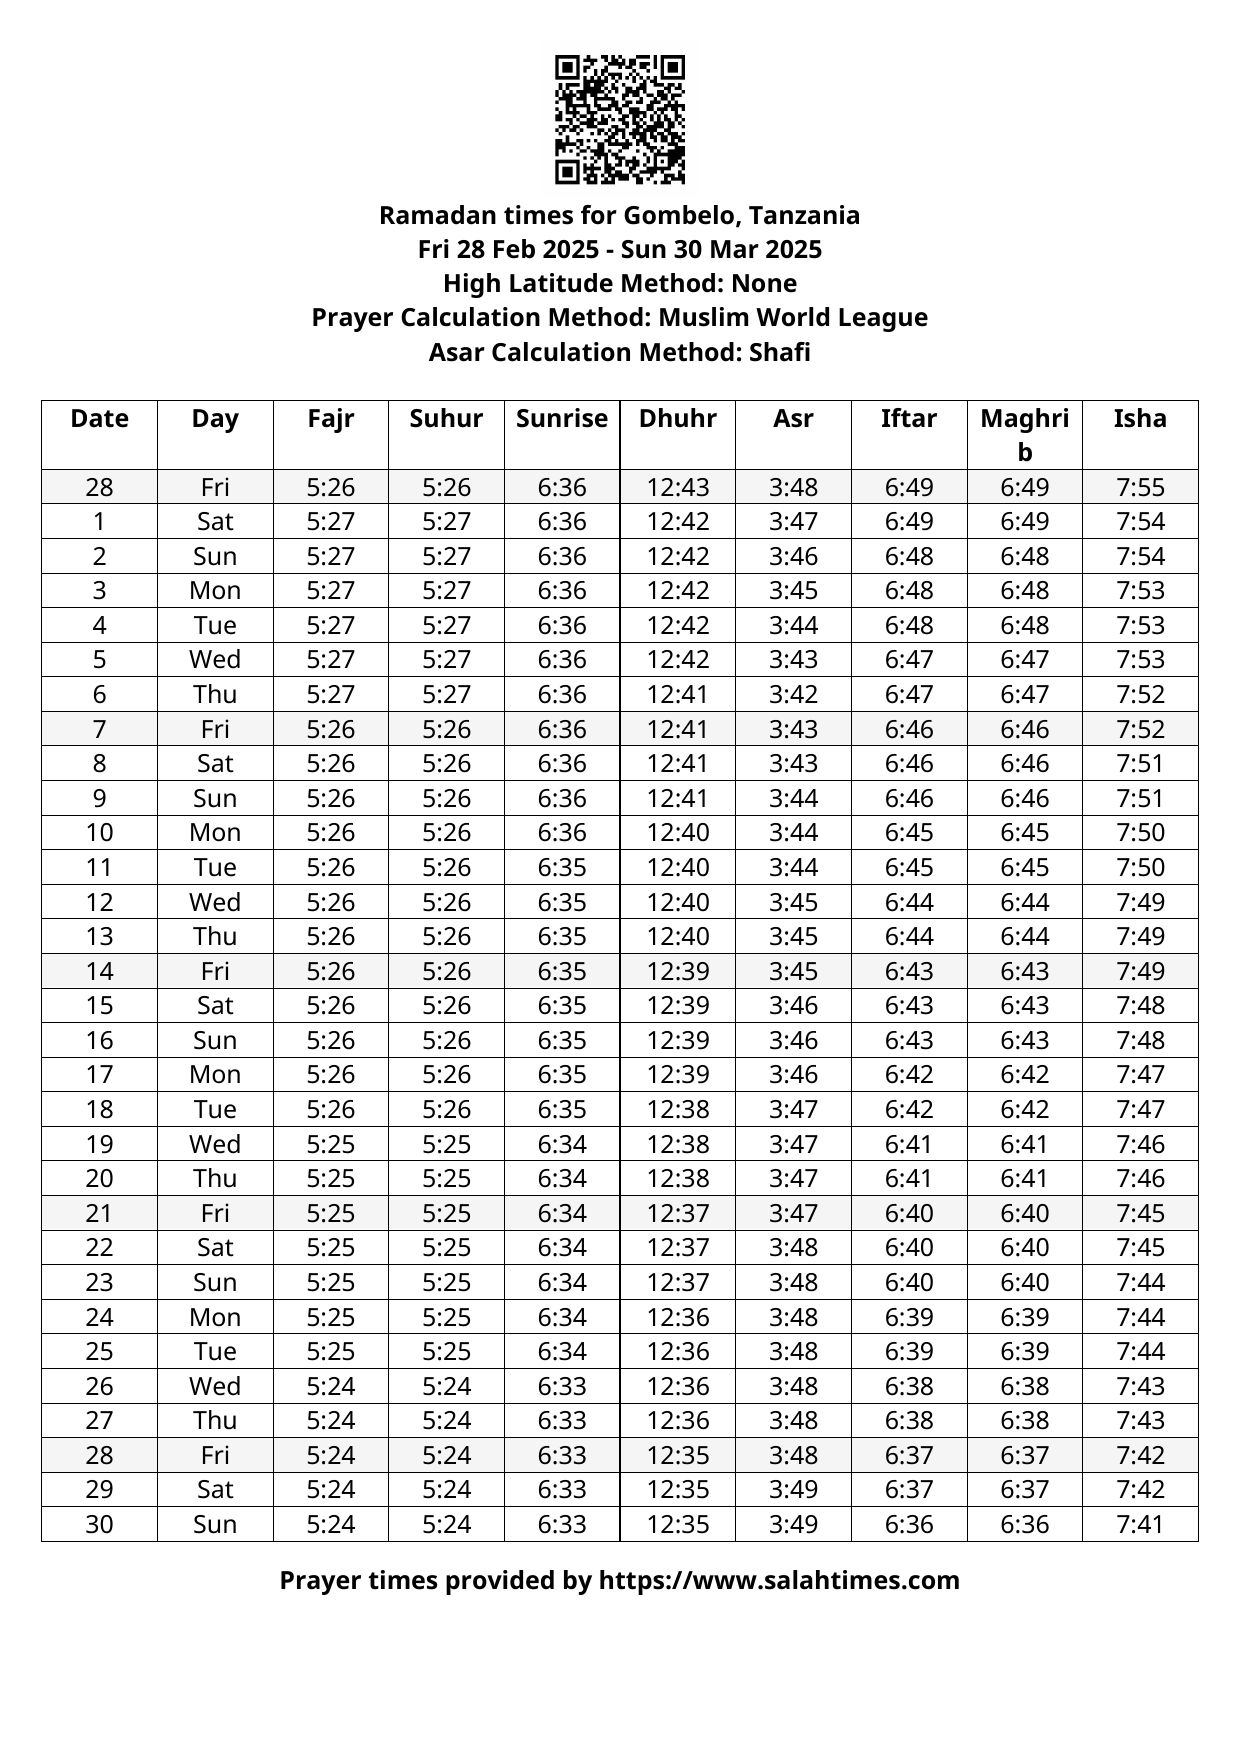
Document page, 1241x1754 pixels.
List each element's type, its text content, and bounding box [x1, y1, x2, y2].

table_cell 7:42 [1083, 1473, 1198, 1506]
table_cell 5:26 [274, 850, 388, 884]
table_cell 6:37 [968, 1473, 1082, 1506]
table_cell 5:26 [389, 781, 504, 814]
table_cell 12:36 [621, 1369, 735, 1402]
table_cell 5:27 [389, 539, 504, 572]
table_cell 5:24 [389, 1404, 504, 1437]
table_cell 5:26 [274, 746, 388, 780]
table_cell 29 [42, 1473, 157, 1506]
table_header Iftar [852, 401, 967, 469]
table_cell 6:48 [852, 539, 967, 572]
table_cell 28 [42, 1438, 157, 1472]
table_cell 6:43 [968, 989, 1082, 1022]
table_cell 12:41 [621, 746, 735, 780]
table_cell 23 [42, 1265, 157, 1299]
table_cell 5:26 [389, 1023, 504, 1057]
table_cell 6:34 [505, 1334, 619, 1368]
table_cell 3:44 [736, 781, 851, 814]
table_cell 6:34 [505, 1300, 619, 1333]
table_cell 3:42 [736, 677, 851, 711]
table_cell 3:45 [736, 574, 851, 607]
table_cell 6:48 [852, 608, 967, 642]
table_cell 6:46 [968, 746, 1082, 780]
table_cell 5:25 [389, 1300, 504, 1333]
table_cell 6:34 [505, 1196, 619, 1229]
table_cell 3:45 [736, 954, 851, 987]
table_cell 3:48 [736, 1334, 851, 1368]
table_cell 12 [42, 885, 157, 918]
table_cell Sat [158, 746, 273, 780]
table_cell 3:44 [736, 850, 851, 884]
table_cell 3:43 [736, 746, 851, 780]
picture [542, 41, 699, 198]
table_cell 7:45 [1083, 1196, 1198, 1229]
table_cell 13 [42, 919, 157, 953]
table_cell 6:42 [852, 1058, 967, 1091]
table_cell 7:44 [1083, 1334, 1198, 1368]
table_cell 6:37 [968, 1438, 1082, 1472]
table_cell 6:46 [852, 781, 967, 814]
table_cell 6:34 [505, 1265, 619, 1299]
table_cell 3:46 [736, 989, 851, 1022]
table_cell 6:36 [505, 677, 619, 711]
table_cell Tue [158, 850, 273, 884]
table_cell 6:38 [968, 1404, 1082, 1437]
table_cell 12:39 [621, 1058, 735, 1091]
table_cell 5:27 [389, 504, 504, 538]
table_cell 7:43 [1083, 1404, 1198, 1437]
table_header Day [158, 401, 273, 469]
table_cell 6:49 [852, 470, 967, 503]
table_cell 5:26 [389, 1092, 504, 1126]
table_cell 6:38 [852, 1404, 967, 1437]
table_cell 5:26 [274, 1023, 388, 1057]
table_cell 7:45 [1083, 1231, 1198, 1264]
table_cell 12:40 [621, 850, 735, 884]
table_cell 6:37 [852, 1473, 967, 1506]
table_cell 6:49 [968, 504, 1082, 538]
table_cell 5:24 [274, 1473, 388, 1506]
table_cell 6:36 [505, 539, 619, 572]
table_cell 5:26 [389, 919, 504, 953]
table_cell 3:47 [736, 1127, 851, 1160]
table_cell 5:26 [389, 989, 504, 1022]
table_cell 12:38 [621, 1092, 735, 1126]
table_cell 18 [42, 1092, 157, 1126]
text Asar Calculation Method: Shafi [42, 334, 1198, 368]
table_cell 5:24 [389, 1507, 504, 1541]
table_cell 6:36 [505, 643, 619, 676]
table_cell 6:36 [505, 470, 619, 503]
table_cell 12:41 [621, 712, 735, 745]
table_cell 5:25 [389, 1265, 504, 1299]
table_cell 6:40 [852, 1196, 967, 1229]
table_cell 5:26 [389, 850, 504, 884]
table_cell 6:35 [505, 1023, 619, 1057]
table_cell 3:48 [736, 1404, 851, 1437]
table_cell 1 [42, 504, 157, 538]
table_cell 6:44 [852, 885, 967, 918]
table_header Fajr [274, 401, 388, 469]
table_cell 17 [42, 1058, 157, 1091]
table_cell Tue [158, 1092, 273, 1126]
table_cell 12:41 [621, 677, 735, 711]
table_cell 6:47 [968, 643, 1082, 676]
table_cell 6:38 [968, 1369, 1082, 1402]
table_cell 5:26 [274, 816, 388, 849]
table_cell 5:25 [389, 1334, 504, 1368]
table_cell 6:35 [505, 1092, 619, 1126]
table_cell 16 [42, 1023, 157, 1057]
table_cell 3:48 [736, 1265, 851, 1299]
table_cell 5:24 [389, 1369, 504, 1402]
table_cell Sat [158, 1473, 273, 1506]
table_cell 12:37 [621, 1231, 735, 1264]
table_cell 7:52 [1083, 712, 1198, 745]
table_cell Wed [158, 1127, 273, 1160]
table_cell 3:45 [736, 919, 851, 953]
table_cell 3 [42, 574, 157, 607]
table_cell 10 [42, 816, 157, 849]
table_cell 6:36 [505, 746, 619, 780]
table_header Date [42, 401, 157, 469]
table_cell 6:48 [852, 574, 967, 607]
table_cell 5:26 [389, 712, 504, 745]
table_cell 6:41 [968, 1161, 1082, 1195]
table_cell 5:27 [274, 643, 388, 676]
table_cell 6:41 [852, 1161, 967, 1195]
table_cell 30 [42, 1507, 157, 1541]
table_cell 5:26 [389, 816, 504, 849]
table_cell 6:36 [505, 608, 619, 642]
table_cell 6:36 [852, 1507, 967, 1541]
table_cell 12:43 [621, 470, 735, 503]
table_cell 6:43 [852, 954, 967, 987]
table_cell 5:24 [389, 1438, 504, 1472]
table_cell 7:42 [1083, 1438, 1198, 1472]
table_cell 7:46 [1083, 1161, 1198, 1195]
table_cell 6:47 [968, 677, 1082, 711]
table_cell 19 [42, 1127, 157, 1160]
table_cell 3:46 [736, 1058, 851, 1091]
table_cell Sun [158, 1507, 273, 1541]
table_cell 6:41 [968, 1127, 1082, 1160]
table_cell 6:46 [968, 781, 1082, 814]
table_cell 6:36 [505, 504, 619, 538]
table_cell 3:47 [736, 504, 851, 538]
table_cell 5:26 [274, 470, 388, 503]
table_cell Mon [158, 816, 273, 849]
table_cell 12:36 [621, 1404, 735, 1437]
table_cell 7:43 [1083, 1369, 1198, 1402]
table_cell 6:39 [852, 1300, 967, 1333]
table_cell 3:43 [736, 712, 851, 745]
table_cell 6:43 [968, 954, 1082, 987]
table_cell 7:53 [1083, 608, 1198, 642]
table_cell 6:46 [968, 712, 1082, 745]
table_cell 5:27 [274, 608, 388, 642]
table_cell 25 [42, 1334, 157, 1368]
table_cell 7:47 [1083, 1092, 1198, 1126]
table_cell 6:35 [505, 919, 619, 953]
table_cell 6:35 [505, 885, 619, 918]
table_header Dhuhr [621, 401, 735, 469]
table_cell 6:34 [505, 1231, 619, 1264]
table_cell Fri [158, 470, 273, 503]
table_cell 5:26 [389, 470, 504, 503]
table_cell 3:46 [736, 1023, 851, 1057]
table_cell 5:26 [274, 1092, 388, 1126]
table_cell 5:26 [274, 989, 388, 1022]
table_cell 12:37 [621, 1196, 735, 1229]
table_cell 3:43 [736, 643, 851, 676]
table_cell 3:48 [736, 1438, 851, 1472]
table_cell Thu [158, 1161, 273, 1195]
table_cell 6:45 [968, 850, 1082, 884]
table_cell Sun [158, 539, 273, 572]
table_cell 5:27 [389, 608, 504, 642]
table_cell 11 [42, 850, 157, 884]
table_cell 5:26 [274, 781, 388, 814]
table_cell 7:48 [1083, 1023, 1198, 1057]
table_cell 12:38 [621, 1161, 735, 1195]
table_cell 5:26 [389, 746, 504, 780]
table_cell 12:42 [621, 574, 735, 607]
table_cell 6:36 [505, 816, 619, 849]
table_cell 3:48 [736, 1231, 851, 1264]
table_cell 6:33 [505, 1473, 619, 1506]
table_cell 5:24 [274, 1438, 388, 1472]
table_cell 6:39 [968, 1334, 1082, 1368]
table_cell 6:40 [968, 1231, 1082, 1264]
table_cell 7:53 [1083, 643, 1198, 676]
table_cell 3:48 [736, 1369, 851, 1402]
table_cell 12:41 [621, 781, 735, 814]
table_cell Thu [158, 677, 273, 711]
table_cell 5:26 [389, 1058, 504, 1091]
table_cell 3:44 [736, 816, 851, 849]
table_cell Thu [158, 919, 273, 953]
table_header Suhur [389, 401, 504, 469]
text Prayer Calculation Method: Muslim World League [42, 300, 1198, 334]
table_cell 12:42 [621, 643, 735, 676]
table_cell 28 [42, 470, 157, 503]
table_cell 6:40 [852, 1265, 967, 1299]
table_cell 7:50 [1083, 850, 1198, 884]
table_cell Sun [158, 1265, 273, 1299]
table_cell 5:24 [274, 1404, 388, 1437]
table_cell 6:43 [852, 1023, 967, 1057]
table_cell 6:47 [852, 677, 967, 711]
table_header Asr [736, 401, 851, 469]
table_cell 5:25 [389, 1127, 504, 1160]
table_cell 3:48 [736, 1300, 851, 1333]
table_cell 22 [42, 1231, 157, 1264]
table_cell 12:39 [621, 1023, 735, 1057]
table_cell 12:42 [621, 504, 735, 538]
table_header Isha [1083, 401, 1198, 469]
table_cell 26 [42, 1369, 157, 1402]
table_cell 12:36 [621, 1334, 735, 1368]
table_cell 5:27 [274, 539, 388, 572]
table_cell 3:47 [736, 1196, 851, 1229]
table_cell 6:48 [968, 574, 1082, 607]
table_cell 5:26 [389, 954, 504, 987]
table_cell 12:36 [621, 1300, 735, 1333]
table_cell 14 [42, 954, 157, 987]
table_cell 5:25 [274, 1300, 388, 1333]
table_cell 6:40 [968, 1265, 1082, 1299]
table_cell 5:25 [274, 1196, 388, 1229]
table_cell 6:33 [505, 1369, 619, 1402]
table_cell 5:27 [274, 504, 388, 538]
table_cell 5:24 [274, 1507, 388, 1541]
table_cell 7:54 [1083, 539, 1198, 572]
table_cell 6:40 [968, 1196, 1082, 1229]
table_cell 12:40 [621, 816, 735, 849]
table_cell Tue [158, 1334, 273, 1368]
table_cell Mon [158, 1300, 273, 1333]
table_cell 5:25 [274, 1265, 388, 1299]
table_cell 6:46 [852, 746, 967, 780]
table_cell 7:44 [1083, 1265, 1198, 1299]
table_cell 7:53 [1083, 574, 1198, 607]
table_cell 5:25 [274, 1161, 388, 1195]
table_cell 7:52 [1083, 677, 1198, 711]
table_cell 7:47 [1083, 1058, 1198, 1091]
table_cell 6:48 [968, 539, 1082, 572]
table_cell 6:37 [852, 1438, 967, 1472]
table_cell 6:35 [505, 954, 619, 987]
table_cell 6:42 [968, 1092, 1082, 1126]
table_cell 6:43 [852, 989, 967, 1022]
table_cell 5:27 [274, 677, 388, 711]
table_cell 7:50 [1083, 816, 1198, 849]
table_cell Wed [158, 1369, 273, 1402]
table_cell 6:39 [852, 1334, 967, 1368]
table_cell Sun [158, 1023, 273, 1057]
table_cell 5:27 [389, 574, 504, 607]
table_cell Thu [158, 1404, 273, 1437]
table_cell 12:39 [621, 954, 735, 987]
text High Latitude Method: None [42, 266, 1198, 300]
table_cell 6 [42, 677, 157, 711]
table_cell 6:45 [852, 850, 967, 884]
table_cell 5:25 [274, 1127, 388, 1160]
table_cell 7:48 [1083, 989, 1198, 1022]
table_cell 6:44 [968, 919, 1082, 953]
table_cell 6:41 [852, 1127, 967, 1160]
table_cell 5:26 [389, 885, 504, 918]
table_cell 6:35 [505, 989, 619, 1022]
table_cell 6:40 [852, 1231, 967, 1264]
table_cell 5:27 [389, 677, 504, 711]
table_cell 5:25 [274, 1334, 388, 1368]
table_cell 5:25 [389, 1231, 504, 1264]
table_cell Fri [158, 954, 273, 987]
table_cell 6:42 [968, 1058, 1082, 1091]
table_cell 5:26 [274, 1058, 388, 1091]
table_cell 7:49 [1083, 954, 1198, 987]
table_cell 7:55 [1083, 470, 1198, 503]
table_cell 6:36 [505, 781, 619, 814]
table_header Sunrise [505, 401, 619, 469]
table_cell 3:46 [736, 539, 851, 572]
table_cell 7:46 [1083, 1127, 1198, 1160]
table_cell 4 [42, 608, 157, 642]
table_cell 6:49 [968, 470, 1082, 503]
table_cell 20 [42, 1161, 157, 1195]
table_cell 12:35 [621, 1438, 735, 1472]
table_cell 5:26 [274, 885, 388, 918]
table_cell 6:34 [505, 1161, 619, 1195]
table_cell 6:45 [852, 816, 967, 849]
table_cell 6:44 [968, 885, 1082, 918]
table_cell 3:48 [736, 470, 851, 503]
table_cell Fri [158, 1438, 273, 1472]
table_cell 24 [42, 1300, 157, 1333]
table_cell 3:45 [736, 885, 851, 918]
table_cell 5:26 [274, 954, 388, 987]
table_cell Fri [158, 712, 273, 745]
table_cell 7:41 [1083, 1507, 1198, 1541]
table_cell 6:42 [852, 1092, 967, 1126]
table_cell 12:42 [621, 608, 735, 642]
table_cell 6:39 [968, 1300, 1082, 1333]
table_cell 6:35 [505, 1058, 619, 1091]
table_cell 3:47 [736, 1161, 851, 1195]
table_cell 5:25 [389, 1196, 504, 1229]
table_cell 5 [42, 643, 157, 676]
text Fri 28 Feb 2025 - Sun 30 Mar 2025 [42, 232, 1198, 266]
table_cell 21 [42, 1196, 157, 1229]
table_cell Wed [158, 885, 273, 918]
table_cell 5:25 [274, 1231, 388, 1264]
table_cell 6:49 [852, 504, 967, 538]
table_cell 7:49 [1083, 919, 1198, 953]
table_cell Sun [158, 781, 273, 814]
table_cell 5:26 [274, 919, 388, 953]
table_cell 6:36 [505, 574, 619, 607]
table_cell Sat [158, 504, 273, 538]
table_cell 3:49 [736, 1507, 851, 1541]
table_cell Fri [158, 1196, 273, 1229]
table_cell 6:38 [852, 1369, 967, 1402]
table_cell 6:33 [505, 1507, 619, 1541]
table_cell 9 [42, 781, 157, 814]
table_cell 5:27 [274, 574, 388, 607]
table_cell 15 [42, 989, 157, 1022]
table_cell 12:42 [621, 539, 735, 572]
text Prayer times provided by https://www.salahtimes.com [42, 1563, 1198, 1597]
table_cell 7:51 [1083, 781, 1198, 814]
table_cell 7:44 [1083, 1300, 1198, 1333]
table_cell Wed [158, 643, 273, 676]
table_cell Sat [158, 989, 273, 1022]
table_cell 5:24 [389, 1473, 504, 1506]
table_cell 7:51 [1083, 746, 1198, 780]
table_cell 6:44 [852, 919, 967, 953]
table_cell 12:38 [621, 1127, 735, 1160]
table_cell 5:25 [389, 1161, 504, 1195]
table_cell 7:49 [1083, 885, 1198, 918]
table_cell 6:36 [505, 712, 619, 745]
table_cell 12:40 [621, 885, 735, 918]
table_cell 7 [42, 712, 157, 745]
table_cell 6:34 [505, 1127, 619, 1160]
table_cell 7:54 [1083, 504, 1198, 538]
table_cell 12:35 [621, 1507, 735, 1541]
table_cell 6:46 [852, 712, 967, 745]
table_cell 5:24 [274, 1369, 388, 1402]
table_cell 3:49 [736, 1473, 851, 1506]
table_cell Tue [158, 608, 273, 642]
table_cell Mon [158, 574, 273, 607]
table_cell 6:47 [852, 643, 967, 676]
table_cell 12:39 [621, 989, 735, 1022]
table_cell 3:44 [736, 608, 851, 642]
table_cell 6:33 [505, 1404, 619, 1437]
table_cell Mon [158, 1058, 273, 1091]
table_cell 6:48 [968, 608, 1082, 642]
table_cell 6:45 [968, 816, 1082, 849]
table_cell 12:37 [621, 1265, 735, 1299]
table_cell 8 [42, 746, 157, 780]
table_header Maghrib [968, 401, 1082, 469]
table_cell Sat [158, 1231, 273, 1264]
table_cell 6:43 [968, 1023, 1082, 1057]
table_cell 12:35 [621, 1473, 735, 1506]
table_cell 2 [42, 539, 157, 572]
table_cell 6:35 [505, 850, 619, 884]
table_cell 12:40 [621, 919, 735, 953]
text Ramadan times for Gombelo, Tanzania [42, 198, 1198, 232]
table_cell 5:27 [389, 643, 504, 676]
table_cell 5:26 [274, 712, 388, 745]
table_cell 6:33 [505, 1438, 619, 1472]
table_cell 6:36 [968, 1507, 1082, 1541]
table_cell 27 [42, 1404, 157, 1437]
table_cell 3:47 [736, 1092, 851, 1126]
